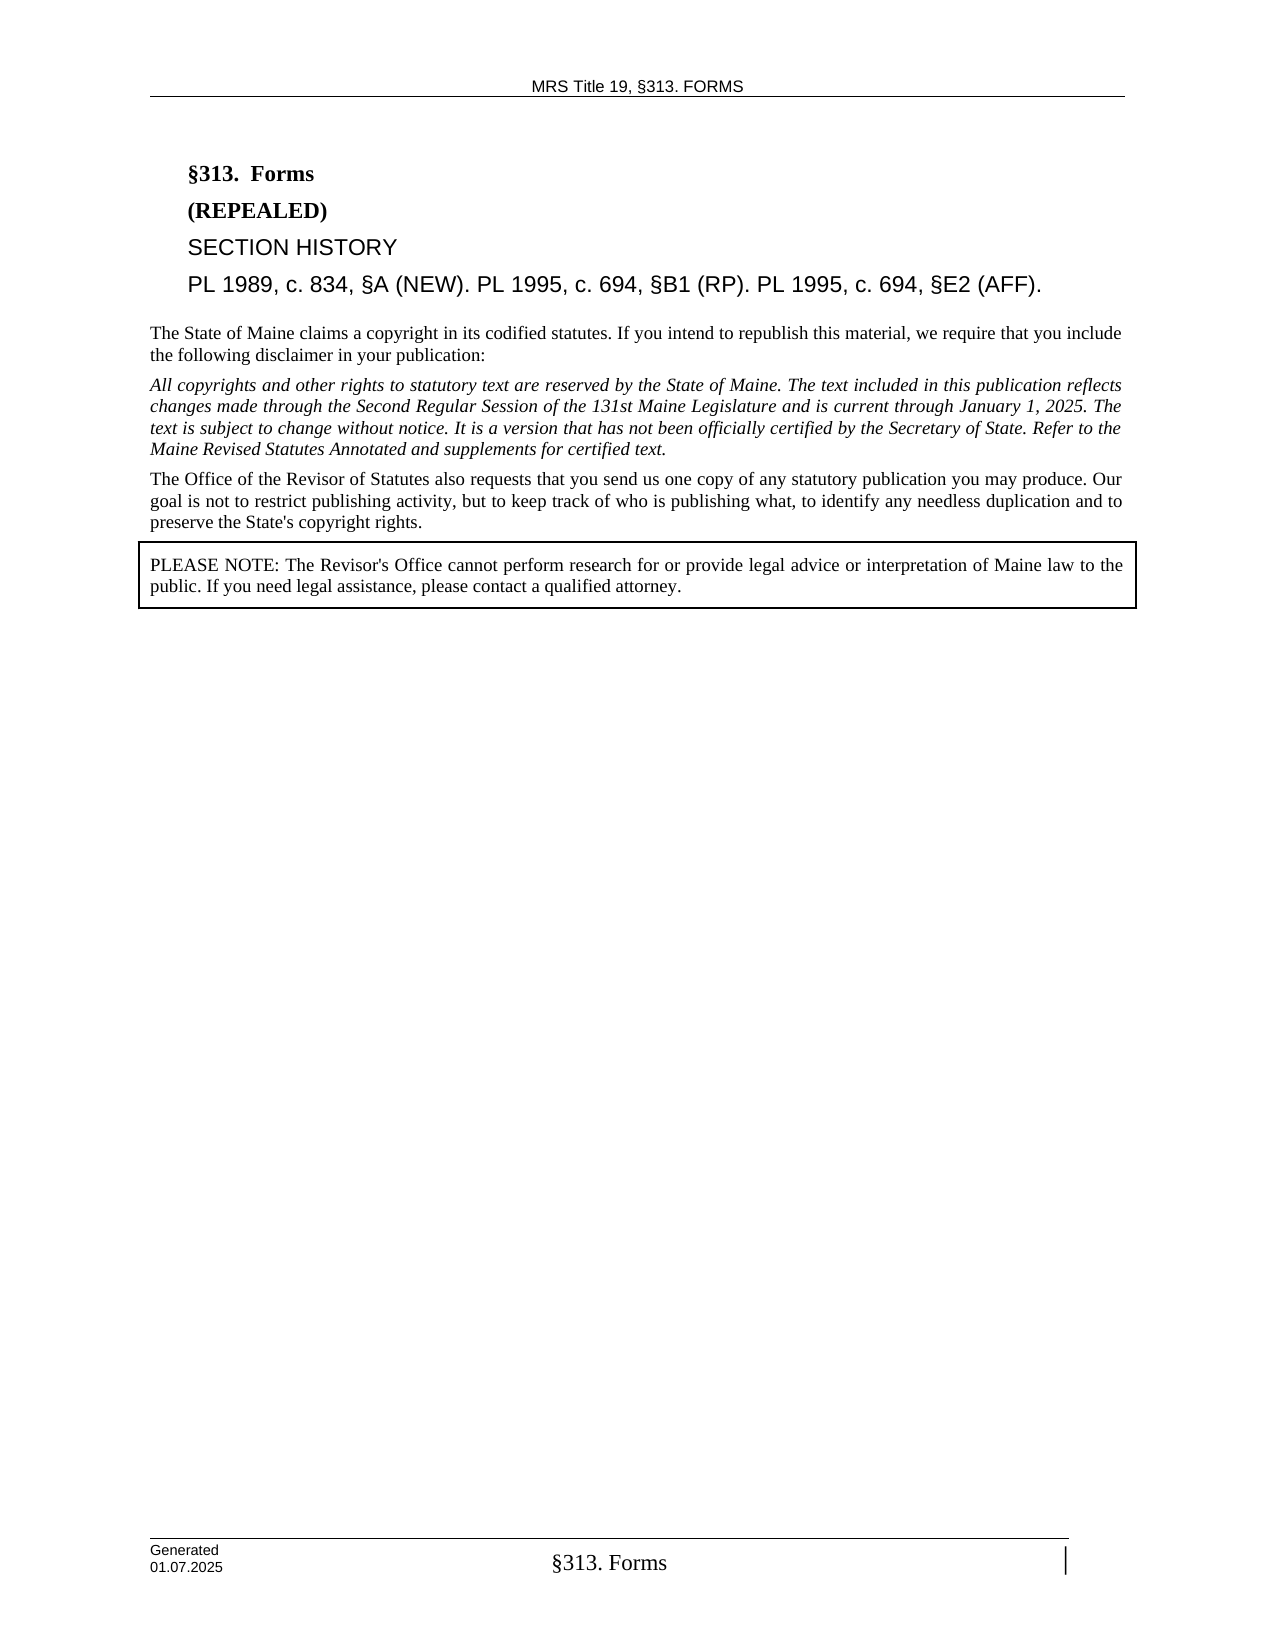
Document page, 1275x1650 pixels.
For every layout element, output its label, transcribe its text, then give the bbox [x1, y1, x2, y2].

text All copyrights and other rights to statutory text are reserved by the State of Maine. The text included in this publication reflects changes made through the Second Regular Session of the 131st Maine Legislature and is current through January 1, 2025 . The text is subject to change without notice. It is a version that has not been officially certified by the Secretary of State. Refer to the Maine Revised Statutes Annotated and supplements for certified text. [150, 373, 1125, 460]
text SECTION HISTORY [187, 234, 1125, 260]
text §313. Forms [187, 160, 1125, 187]
text (REPEALED) [187, 197, 1125, 223]
text The Office of the Revisor of Statutes also requests that you send us one copy of any statutory publication you may produce. Our goal is not to restrict publishing activity, but to keep track of who is publishing what, to identify any needless duplication and to preserve the State's copyright rights. [150, 468, 1125, 533]
text The State of Maine claims a copyright in its codified statutes. If you intend to republish this material, we require that you include the following disclaimer in your publication: [150, 322, 1125, 365]
text PL 1989, c. 834, §A (NEW). PL 1995, c. 694, §B1 (RP). PL 1995, c. 694, §E2 (AFF). [187, 271, 1125, 297]
text PLEASE NOTE: The Revisor's Office cannot perform research for or provide legal advice or interpretation of Maine law to the public. If you need legal assistance, please contact a qualified attorney. [140, 543, 1135, 607]
